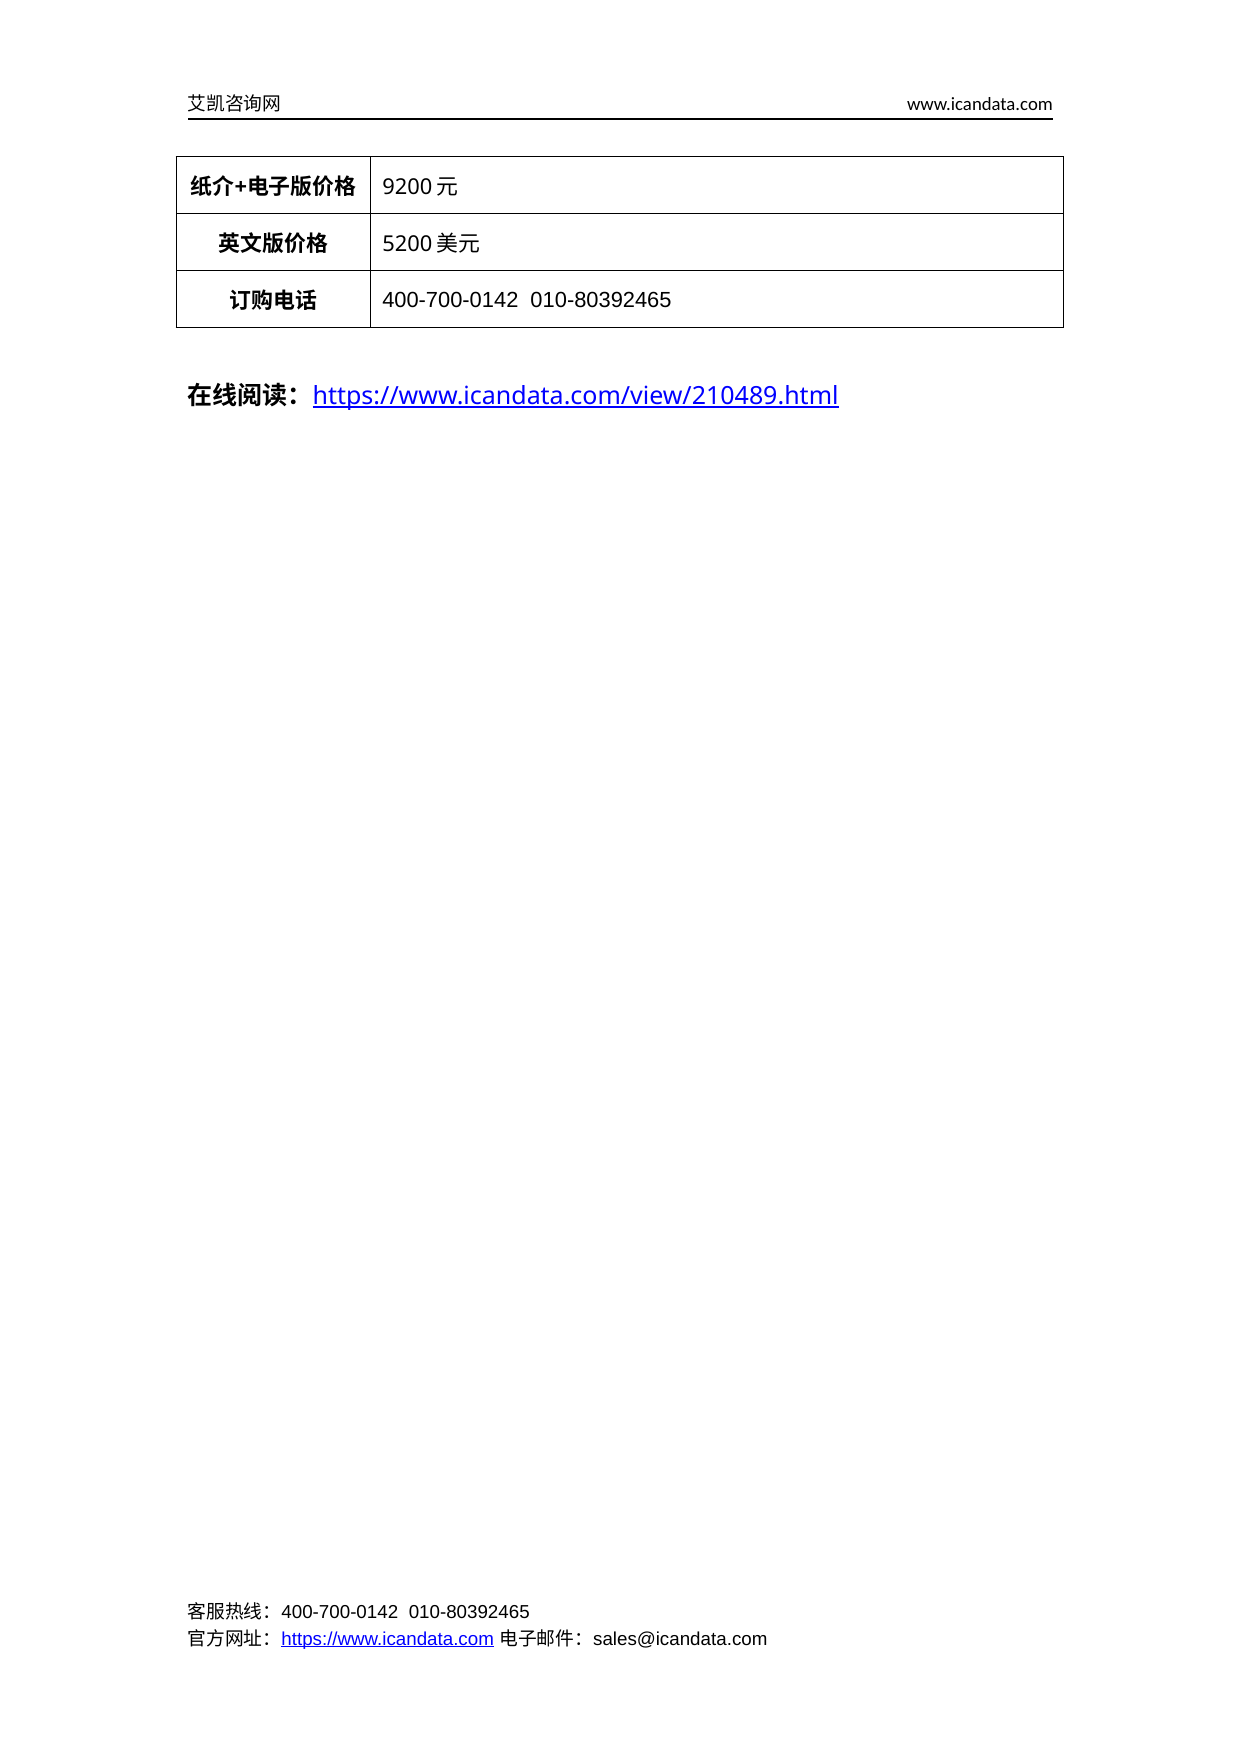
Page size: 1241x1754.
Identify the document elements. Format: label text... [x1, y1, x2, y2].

table_cell 纸介+电子版价格 [177, 157, 370, 213]
table_cell 9200元 [371, 157, 1063, 213]
table_cell 订购电话 [177, 271, 370, 327]
table_cell 400-700-0142 010-80392465 [371, 271, 1063, 327]
table_cell 5200美元 [371, 214, 1063, 270]
table_cell 英文版价格 [177, 214, 370, 270]
text 在线阅读：https://www.icandata.com/view/210489.html [187, 361, 1053, 426]
